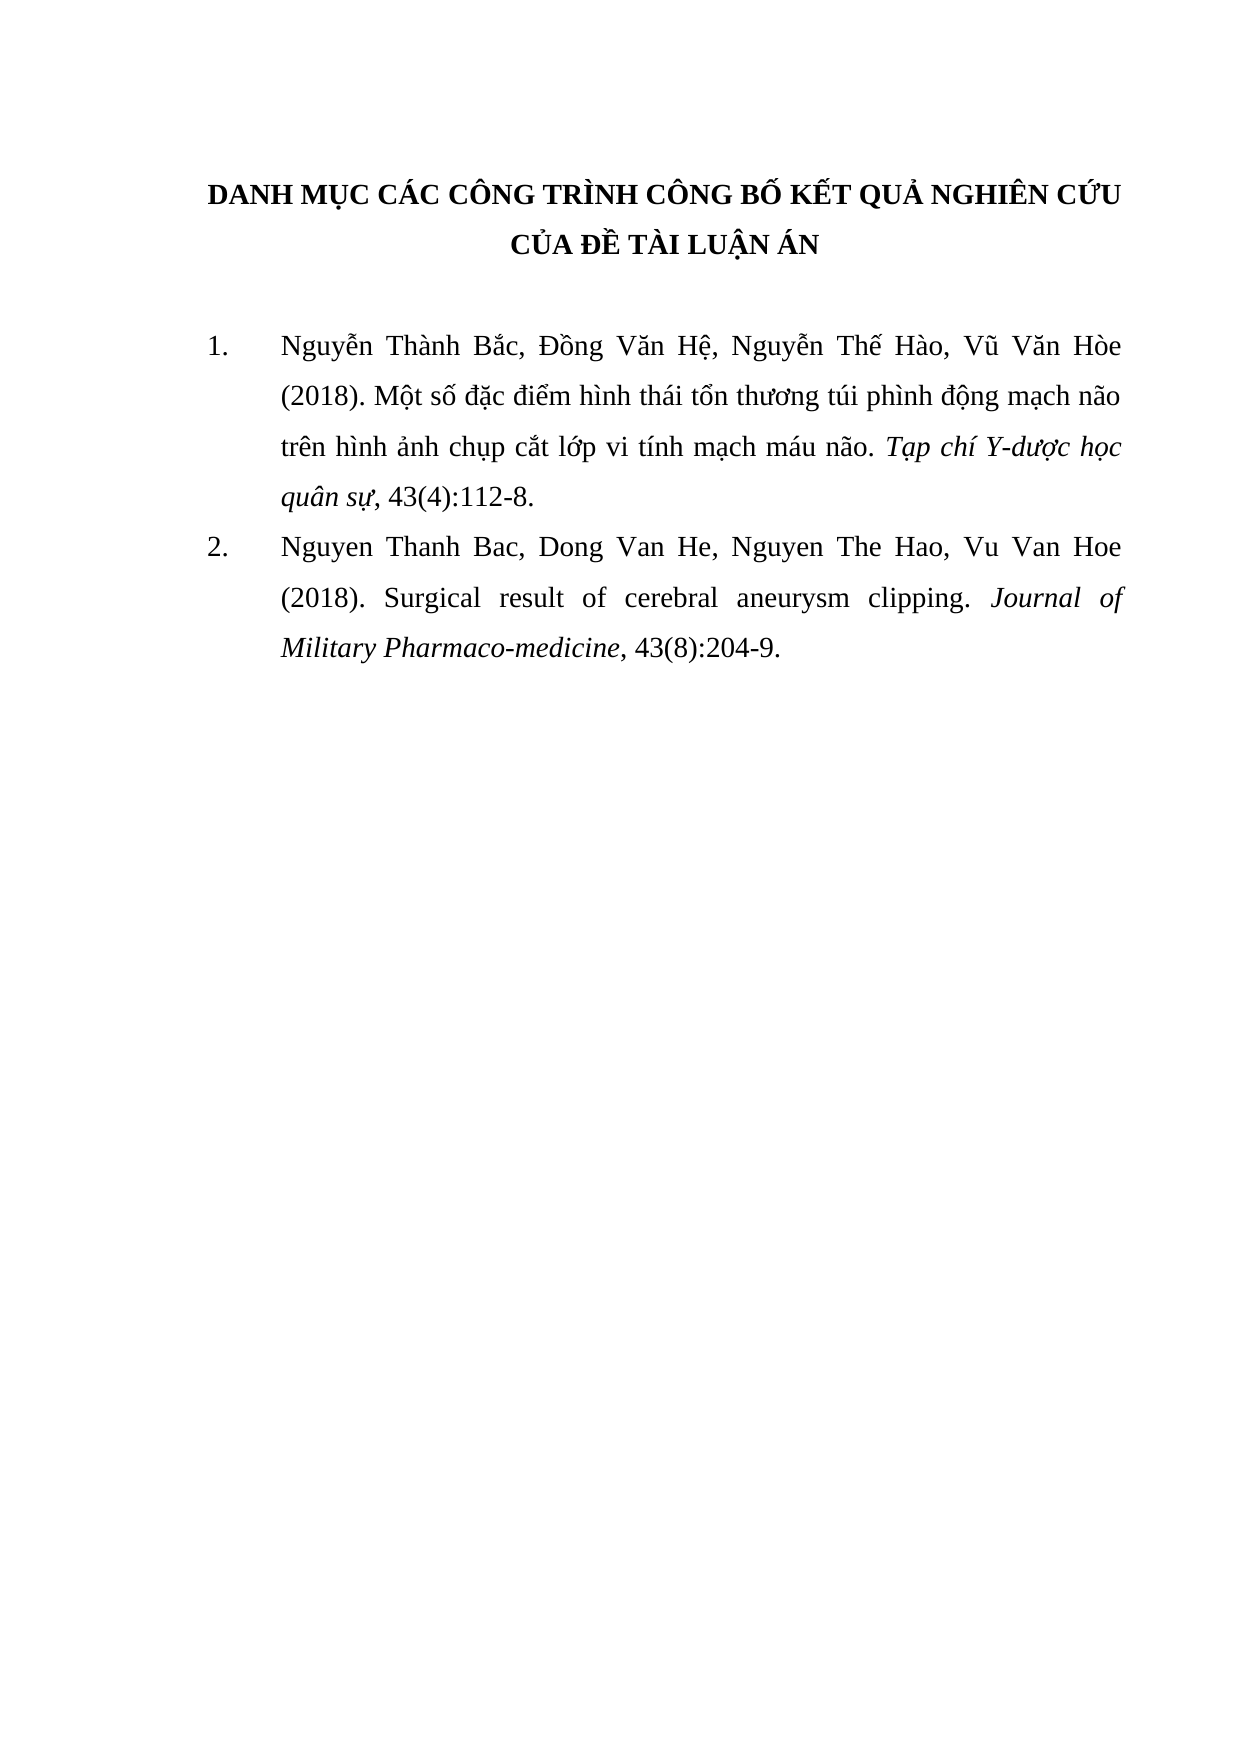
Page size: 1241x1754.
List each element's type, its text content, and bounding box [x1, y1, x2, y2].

text 2. Nguyen Thanh Bac, Dong Van He, Nguyen The Hao, Vu Van Hoe (2018). Surgical result of cerebral aneurysm clipping. Journal of Military Pharmaco-medicine, 43(8):204-9. [207, 529, 1122, 663]
text 1. Nguyễn Thành Bắc, Đồng Văn Hệ, Nguyễn Thế Hào, Vũ Văn Hòe (2018). Một số đặc điểm hình thái tổn thương túi phình động mạch não trên hình ảnh chụp cắt lớp vi tính mạch máu não. Tạp chí Y-dược học quân sự, 43(4):112-8. [207, 328, 1122, 513]
text DANH MỤC CÁC CÔNG TRÌNH CÔNG BỐ KẾT QUẢ NGHIÊN CỨU CỦA ĐỀ TÀI LUẬN ÁN [207, 177, 1122, 261]
